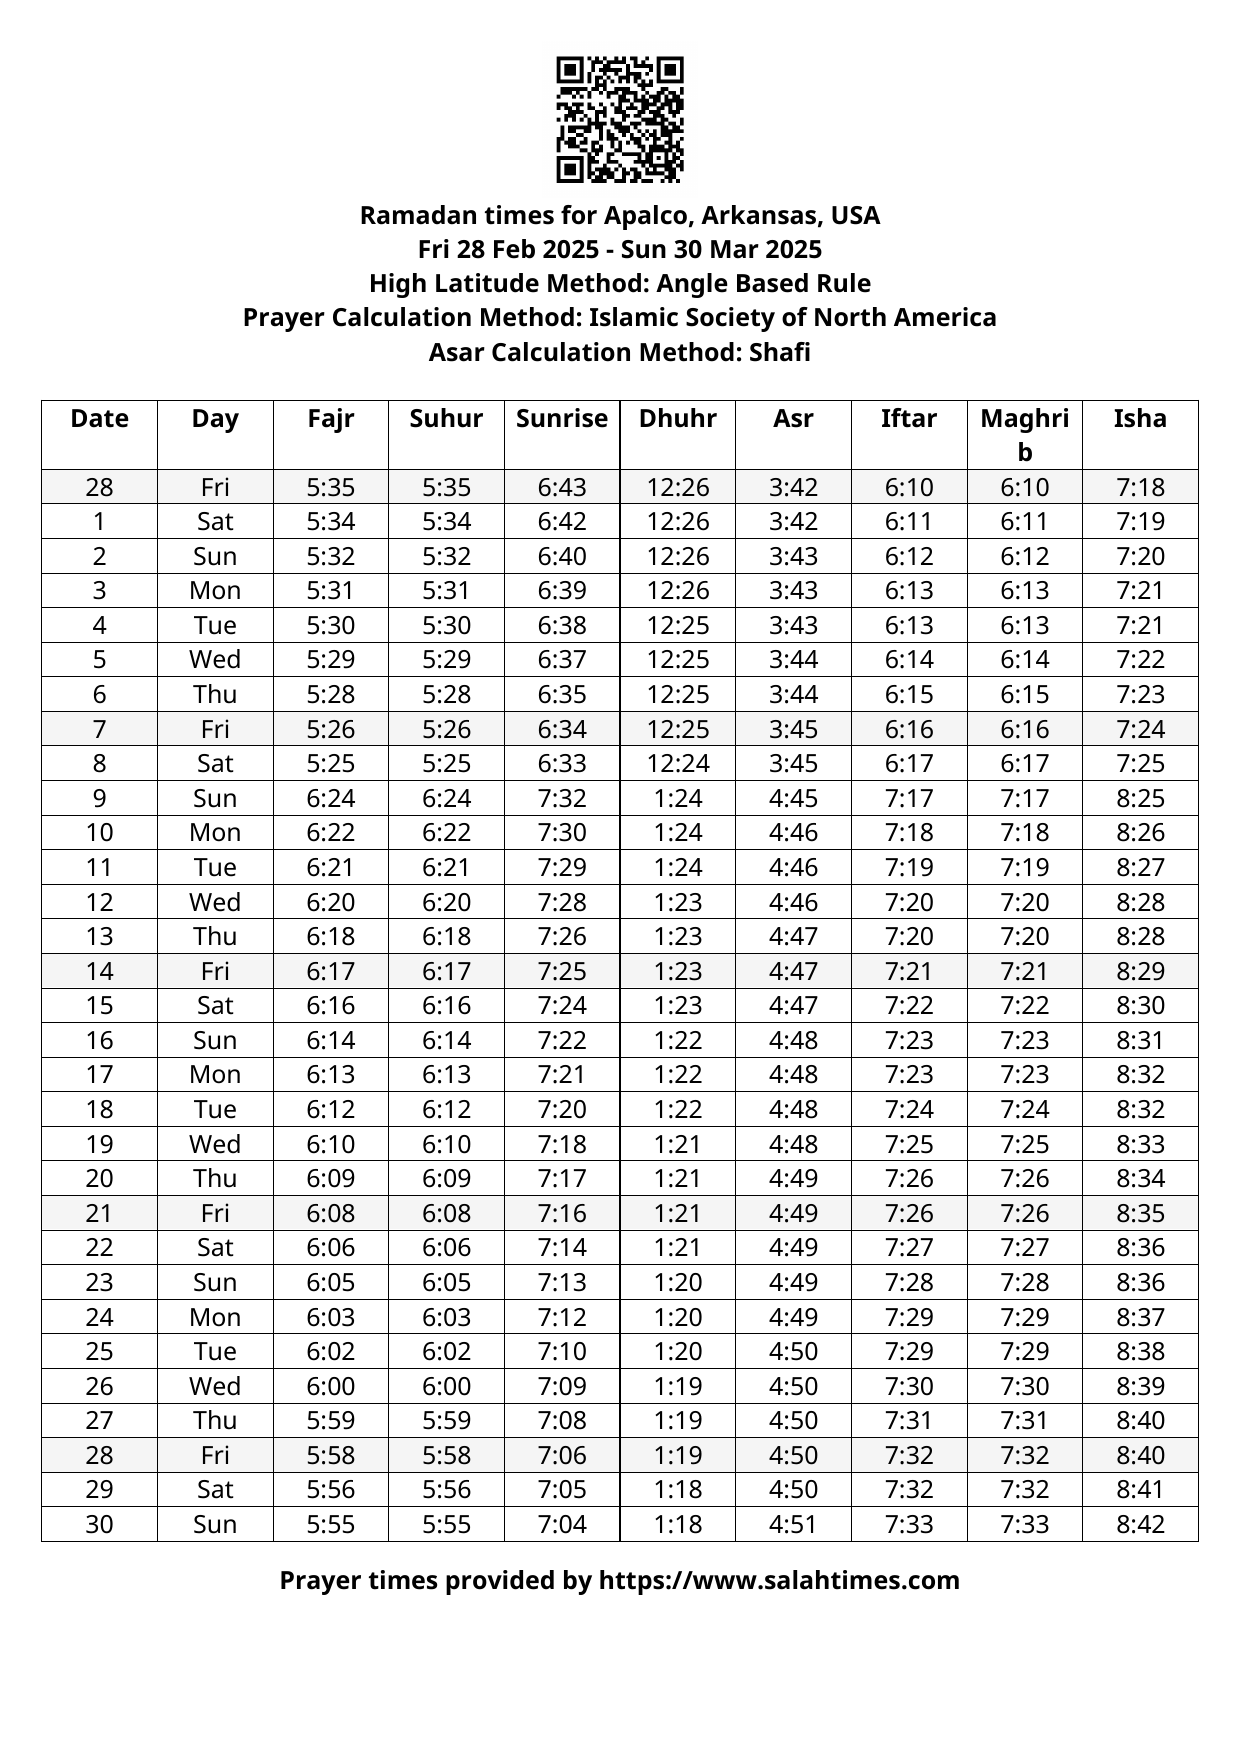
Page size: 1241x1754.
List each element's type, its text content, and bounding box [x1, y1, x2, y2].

table_cell 7:26 [968, 1161, 1082, 1195]
table_cell 7:21 [968, 954, 1082, 987]
table_cell 8:38 [1083, 1334, 1198, 1368]
table_cell 1:24 [621, 816, 735, 849]
table_cell 6:10 [852, 470, 967, 503]
table_cell 6:20 [274, 885, 388, 918]
table_cell 3:44 [736, 677, 851, 711]
table_cell 7:17 [968, 781, 1082, 814]
table_cell 6:08 [274, 1196, 388, 1229]
table_cell 7:31 [852, 1404, 967, 1437]
picture [542, 41, 699, 198]
table_cell 7:23 [1083, 677, 1198, 711]
table_cell 6:12 [389, 1092, 504, 1126]
table_cell 7:20 [968, 885, 1082, 918]
table_cell 6:17 [852, 746, 967, 780]
table_cell 7:29 [852, 1300, 967, 1333]
table_cell 7:24 [968, 1092, 1082, 1126]
table_cell Sat [158, 746, 273, 780]
table_cell 7:33 [852, 1507, 967, 1541]
table_cell 1:23 [621, 989, 735, 1022]
table_cell Thu [158, 919, 273, 953]
table_cell 6:20 [389, 885, 504, 918]
table_cell 4 [42, 608, 157, 642]
table_cell 7:32 [968, 1438, 1082, 1472]
table_cell 8:40 [1083, 1438, 1198, 1472]
table_cell 8:42 [1083, 1507, 1198, 1541]
table_cell Tue [158, 608, 273, 642]
table_cell 1:19 [621, 1438, 735, 1472]
table_cell 5:55 [274, 1507, 388, 1541]
table_cell 7:25 [1083, 746, 1198, 780]
table_cell 6:08 [389, 1196, 504, 1229]
table_cell Fri [158, 1196, 273, 1229]
table_cell 6:06 [389, 1231, 504, 1264]
table_cell 8:32 [1083, 1058, 1198, 1091]
table_header Maghrib [968, 401, 1082, 469]
table_cell 6:17 [968, 746, 1082, 780]
table_cell 5:26 [389, 712, 504, 745]
table_cell 6:24 [274, 781, 388, 814]
table_header Sunrise [505, 401, 619, 469]
table_cell 1:18 [621, 1473, 735, 1506]
table_header Date [42, 401, 157, 469]
table_cell 3:43 [736, 539, 851, 572]
table_cell 7:21 [505, 1058, 619, 1091]
table_cell 6:17 [274, 954, 388, 987]
table_cell 8 [42, 746, 157, 780]
table_cell 4:50 [736, 1334, 851, 1368]
table_cell 12:24 [621, 746, 735, 780]
table_cell 7:32 [852, 1473, 967, 1506]
table_cell 4:51 [736, 1507, 851, 1541]
table_cell 9 [42, 781, 157, 814]
table_cell 12:26 [621, 504, 735, 538]
table_cell Wed [158, 885, 273, 918]
table_cell 7:28 [852, 1265, 967, 1299]
table_cell 8:30 [1083, 989, 1198, 1022]
table_cell 7:19 [968, 850, 1082, 884]
table_cell 7:30 [968, 1369, 1082, 1402]
table_cell 6:02 [274, 1334, 388, 1368]
text Fri 28 Feb 2025 - Sun 30 Mar 2025 [42, 232, 1198, 266]
table_cell 21 [42, 1196, 157, 1229]
table_cell 6:34 [505, 712, 619, 745]
table_cell 4:48 [736, 1127, 851, 1160]
table_cell 4:49 [736, 1231, 851, 1264]
table_cell 7:32 [505, 781, 619, 814]
table_cell 3:43 [736, 574, 851, 607]
table_cell 12 [42, 885, 157, 918]
table_cell 7:21 [1083, 608, 1198, 642]
table_cell 6:06 [274, 1231, 388, 1264]
table_cell 23 [42, 1265, 157, 1299]
table_cell 20 [42, 1161, 157, 1195]
table_cell 6:16 [852, 712, 967, 745]
table_cell 7:05 [505, 1473, 619, 1506]
table_cell 7:29 [852, 1334, 967, 1368]
table_cell 7:30 [852, 1369, 967, 1402]
table_cell 12:25 [621, 677, 735, 711]
table_cell 5:25 [389, 746, 504, 780]
table_cell 7:20 [505, 1092, 619, 1126]
table_cell 4:49 [736, 1196, 851, 1229]
table_cell 16 [42, 1023, 157, 1057]
table_cell 1:22 [621, 1023, 735, 1057]
table_cell 6:13 [389, 1058, 504, 1091]
table_header Isha [1083, 401, 1198, 469]
table_cell Wed [158, 1127, 273, 1160]
table_cell 12:25 [621, 712, 735, 745]
table_cell 6:03 [274, 1300, 388, 1333]
table_cell 3:42 [736, 504, 851, 538]
table_cell 7:26 [852, 1161, 967, 1195]
table_cell 6:03 [389, 1300, 504, 1333]
table_cell 8:29 [1083, 954, 1198, 987]
table_cell 4:46 [736, 885, 851, 918]
table_cell 5:29 [274, 643, 388, 676]
table_cell 5:31 [389, 574, 504, 607]
table_cell 30 [42, 1507, 157, 1541]
text High Latitude Method: Angle Based Rule [42, 266, 1198, 300]
table_cell 6:18 [389, 919, 504, 953]
table_cell 6:10 [274, 1127, 388, 1160]
table_cell 5:26 [274, 712, 388, 745]
table_cell 6:35 [505, 677, 619, 711]
table_cell 5:25 [274, 746, 388, 780]
table_cell 8:36 [1083, 1231, 1198, 1264]
table_header Suhur [389, 401, 504, 469]
table_cell Sun [158, 1023, 273, 1057]
table_header Fajr [274, 401, 388, 469]
table_cell 24 [42, 1300, 157, 1333]
table_cell 6:10 [968, 470, 1082, 503]
table_cell 7:24 [852, 1092, 967, 1126]
table_cell 11 [42, 850, 157, 884]
table_cell 7:23 [852, 1023, 967, 1057]
table_cell 6:05 [274, 1265, 388, 1299]
table_cell 7:18 [1083, 470, 1198, 503]
table_cell 5:59 [389, 1404, 504, 1437]
table_cell 25 [42, 1334, 157, 1368]
table_cell Fri [158, 954, 273, 987]
table_cell 8:26 [1083, 816, 1198, 849]
table_cell 7:09 [505, 1369, 619, 1402]
table_cell 6:05 [389, 1265, 504, 1299]
table_cell 4:47 [736, 954, 851, 987]
table_cell 8:32 [1083, 1092, 1198, 1126]
table_cell 19 [42, 1127, 157, 1160]
table_cell 26 [42, 1369, 157, 1402]
text Prayer Calculation Method: Islamic Society of North America [42, 300, 1198, 334]
table_cell 22 [42, 1231, 157, 1264]
table_cell 6:12 [274, 1092, 388, 1126]
table_cell 3:42 [736, 470, 851, 503]
table_cell 1:21 [621, 1231, 735, 1264]
table_cell 5:30 [389, 608, 504, 642]
table_cell 1:21 [621, 1127, 735, 1160]
table_cell Mon [158, 1058, 273, 1091]
table_cell 7:22 [968, 989, 1082, 1022]
table_cell 2 [42, 539, 157, 572]
table_cell 6:38 [505, 608, 619, 642]
table_cell 7:32 [852, 1438, 967, 1472]
table_cell 12:25 [621, 643, 735, 676]
table_cell 5:29 [389, 643, 504, 676]
table_cell 4:50 [736, 1369, 851, 1402]
table_cell 6:11 [852, 504, 967, 538]
table_cell Sun [158, 1507, 273, 1541]
table_cell 1:23 [621, 885, 735, 918]
table_cell 6:12 [852, 539, 967, 572]
table_cell 7:30 [505, 816, 619, 849]
table_cell 7:12 [505, 1300, 619, 1333]
table_cell 7:24 [1083, 712, 1198, 745]
table_cell 7:23 [852, 1058, 967, 1091]
table_cell 4:50 [736, 1473, 851, 1506]
table_cell 1:19 [621, 1404, 735, 1437]
table_cell 15 [42, 989, 157, 1022]
table_cell 1:20 [621, 1265, 735, 1299]
table_cell 7:14 [505, 1231, 619, 1264]
table_cell 6:24 [389, 781, 504, 814]
table_cell 3:45 [736, 746, 851, 780]
table_cell Mon [158, 816, 273, 849]
table_cell 8:36 [1083, 1265, 1198, 1299]
table_cell Thu [158, 1161, 273, 1195]
table_cell 7:20 [852, 885, 967, 918]
table_cell 6:13 [852, 574, 967, 607]
table_cell 7:27 [968, 1231, 1082, 1264]
table_cell 8:40 [1083, 1404, 1198, 1437]
table_cell 6:13 [968, 574, 1082, 607]
table_cell 5:56 [274, 1473, 388, 1506]
table_cell 8:37 [1083, 1300, 1198, 1333]
table_cell 6:43 [505, 470, 619, 503]
table_cell 17 [42, 1058, 157, 1091]
table_cell 12:26 [621, 470, 735, 503]
table_cell Thu [158, 677, 273, 711]
table_cell 4:50 [736, 1438, 851, 1472]
table_cell 5:34 [274, 504, 388, 538]
table_cell 28 [42, 470, 157, 503]
table_cell 7:18 [505, 1127, 619, 1160]
table_cell 6:21 [389, 850, 504, 884]
table_cell 7:26 [852, 1196, 967, 1229]
table_cell 12:26 [621, 574, 735, 607]
table_cell 29 [42, 1473, 157, 1506]
table_cell 7:24 [505, 989, 619, 1022]
table_header Iftar [852, 401, 967, 469]
table_cell 1:21 [621, 1161, 735, 1195]
table_cell 5:35 [274, 470, 388, 503]
table_cell 7:20 [1083, 539, 1198, 572]
table_cell 7:21 [852, 954, 967, 987]
table_cell 7:20 [852, 919, 967, 953]
table_header Day [158, 401, 273, 469]
table_cell 6:12 [968, 539, 1082, 572]
table_cell 5 [42, 643, 157, 676]
table_cell 18 [42, 1092, 157, 1126]
table_cell 8:25 [1083, 781, 1198, 814]
table_cell 6:15 [968, 677, 1082, 711]
table_cell 7:25 [505, 954, 619, 987]
table_cell 1:22 [621, 1092, 735, 1126]
table_cell 7:17 [852, 781, 967, 814]
table_cell Sat [158, 504, 273, 538]
table_cell 1:24 [621, 781, 735, 814]
table_cell 6:11 [968, 504, 1082, 538]
table_cell 1:22 [621, 1058, 735, 1091]
table_cell 7:29 [505, 850, 619, 884]
table_cell 6:40 [505, 539, 619, 572]
table_cell 7:28 [968, 1265, 1082, 1299]
table_cell 1:18 [621, 1507, 735, 1541]
table_cell 6 [42, 677, 157, 711]
table_cell 4:46 [736, 816, 851, 849]
table_cell 6:14 [968, 643, 1082, 676]
table_cell 8:27 [1083, 850, 1198, 884]
table_cell 7:23 [968, 1023, 1082, 1057]
table_cell 1:19 [621, 1369, 735, 1402]
table_cell 6:42 [505, 504, 619, 538]
table_cell 6:13 [968, 608, 1082, 642]
table_cell 3:44 [736, 643, 851, 676]
table_cell 4:49 [736, 1161, 851, 1195]
table_cell 28 [42, 1438, 157, 1472]
table_cell Fri [158, 712, 273, 745]
table_cell 1:20 [621, 1334, 735, 1368]
table_cell Sun [158, 781, 273, 814]
table_cell 7:06 [505, 1438, 619, 1472]
table_cell 7:16 [505, 1196, 619, 1229]
table_cell 4:49 [736, 1265, 851, 1299]
table_cell 6:15 [852, 677, 967, 711]
table_cell 1:24 [621, 850, 735, 884]
table_cell 1:20 [621, 1300, 735, 1333]
table_cell 12:26 [621, 539, 735, 572]
table_cell 8:33 [1083, 1127, 1198, 1160]
table_cell Wed [158, 643, 273, 676]
table_cell 7:29 [968, 1300, 1082, 1333]
table_cell 8:41 [1083, 1473, 1198, 1506]
table_cell 4:48 [736, 1023, 851, 1057]
table_cell 7:26 [968, 1196, 1082, 1229]
table_cell 6:17 [389, 954, 504, 987]
table_cell Mon [158, 574, 273, 607]
table_cell 4:47 [736, 919, 851, 953]
table_cell 12:25 [621, 608, 735, 642]
table_cell 6:16 [389, 989, 504, 1022]
table_cell Tue [158, 1334, 273, 1368]
table_header Dhuhr [621, 401, 735, 469]
table_cell Tue [158, 850, 273, 884]
table_cell 1:21 [621, 1196, 735, 1229]
table_cell 5:32 [389, 539, 504, 572]
table_cell 5:55 [389, 1507, 504, 1541]
table_cell 4:45 [736, 781, 851, 814]
table_cell 6:00 [274, 1369, 388, 1402]
table_cell 8:34 [1083, 1161, 1198, 1195]
table_cell 7:29 [968, 1334, 1082, 1368]
table_cell 4:48 [736, 1092, 851, 1126]
table_cell 7:22 [1083, 643, 1198, 676]
table_cell 13 [42, 919, 157, 953]
table_cell 6:39 [505, 574, 619, 607]
table_cell 5:35 [389, 470, 504, 503]
table_cell 6:21 [274, 850, 388, 884]
table_cell 7:20 [968, 919, 1082, 953]
text Asar Calculation Method: Shafi [42, 334, 1198, 368]
table_cell 3:43 [736, 608, 851, 642]
table_cell 8:28 [1083, 885, 1198, 918]
table_cell 1:23 [621, 954, 735, 987]
table_cell 6:16 [274, 989, 388, 1022]
table_cell 7:19 [1083, 504, 1198, 538]
table_cell 5:30 [274, 608, 388, 642]
table_cell 7:21 [1083, 574, 1198, 607]
table_cell 6:09 [389, 1161, 504, 1195]
table_cell 8:39 [1083, 1369, 1198, 1402]
table_cell 5:56 [389, 1473, 504, 1506]
table_cell 6:02 [389, 1334, 504, 1368]
table_cell 4:48 [736, 1058, 851, 1091]
table_cell 7:23 [968, 1058, 1082, 1091]
table_cell Fri [158, 1438, 273, 1472]
table_cell 5:31 [274, 574, 388, 607]
table_cell 27 [42, 1404, 157, 1437]
table_cell Thu [158, 1404, 273, 1437]
table_cell 7:26 [505, 919, 619, 953]
table_cell 7:31 [968, 1404, 1082, 1437]
table_cell Sat [158, 989, 273, 1022]
table_cell 5:58 [389, 1438, 504, 1472]
table_cell 7:18 [852, 816, 967, 849]
table_cell 5:59 [274, 1404, 388, 1437]
table_cell 6:33 [505, 746, 619, 780]
table_cell 7 [42, 712, 157, 745]
table_cell 5:28 [274, 677, 388, 711]
table_cell 7:08 [505, 1404, 619, 1437]
table_cell 6:09 [274, 1161, 388, 1195]
table_cell 4:50 [736, 1404, 851, 1437]
table_cell 7:04 [505, 1507, 619, 1541]
table_header Asr [736, 401, 851, 469]
table_cell 7:10 [505, 1334, 619, 1368]
table_cell 6:14 [274, 1023, 388, 1057]
table_cell Sun [158, 1265, 273, 1299]
table_cell 7:22 [505, 1023, 619, 1057]
table_cell 5:34 [389, 504, 504, 538]
table_cell 6:00 [389, 1369, 504, 1402]
table_cell 6:14 [852, 643, 967, 676]
table_cell 7:28 [505, 885, 619, 918]
table_cell 4:46 [736, 850, 851, 884]
table_cell 6:16 [968, 712, 1082, 745]
table_cell Tue [158, 1092, 273, 1126]
table_cell 5:28 [389, 677, 504, 711]
table_cell 6:14 [389, 1023, 504, 1057]
table_cell 14 [42, 954, 157, 987]
text Ramadan times for Apalco, Arkansas, USA [42, 198, 1198, 232]
table_cell 7:18 [968, 816, 1082, 849]
table_cell 3:45 [736, 712, 851, 745]
table_cell 7:19 [852, 850, 967, 884]
table_cell 1:23 [621, 919, 735, 953]
table_cell 3 [42, 574, 157, 607]
table_cell 6:10 [389, 1127, 504, 1160]
table_cell 7:32 [968, 1473, 1082, 1506]
table_cell 8:31 [1083, 1023, 1198, 1057]
table_cell 7:25 [852, 1127, 967, 1160]
table_cell Sat [158, 1473, 273, 1506]
text Prayer times provided by https://www.salahtimes.com [42, 1563, 1198, 1597]
table_cell 7:27 [852, 1231, 967, 1264]
table_cell 7:25 [968, 1127, 1082, 1160]
table_cell 5:58 [274, 1438, 388, 1472]
table_cell 6:22 [274, 816, 388, 849]
table_cell 7:22 [852, 989, 967, 1022]
table_cell 10 [42, 816, 157, 849]
table_cell 7:33 [968, 1507, 1082, 1541]
table_cell Sun [158, 539, 273, 572]
table_cell Fri [158, 470, 273, 503]
table_cell 4:47 [736, 989, 851, 1022]
table_cell Mon [158, 1300, 273, 1333]
table_cell Sat [158, 1231, 273, 1264]
table_cell 8:35 [1083, 1196, 1198, 1229]
table_cell 6:22 [389, 816, 504, 849]
table_cell 7:13 [505, 1265, 619, 1299]
table_cell 1 [42, 504, 157, 538]
table_cell 6:13 [852, 608, 967, 642]
table_cell Wed [158, 1369, 273, 1402]
table_cell 6:13 [274, 1058, 388, 1091]
table_cell 6:18 [274, 919, 388, 953]
table_cell 8:28 [1083, 919, 1198, 953]
table_cell 6:37 [505, 643, 619, 676]
table_cell 5:32 [274, 539, 388, 572]
table_cell 7:17 [505, 1161, 619, 1195]
table_cell 4:49 [736, 1300, 851, 1333]
